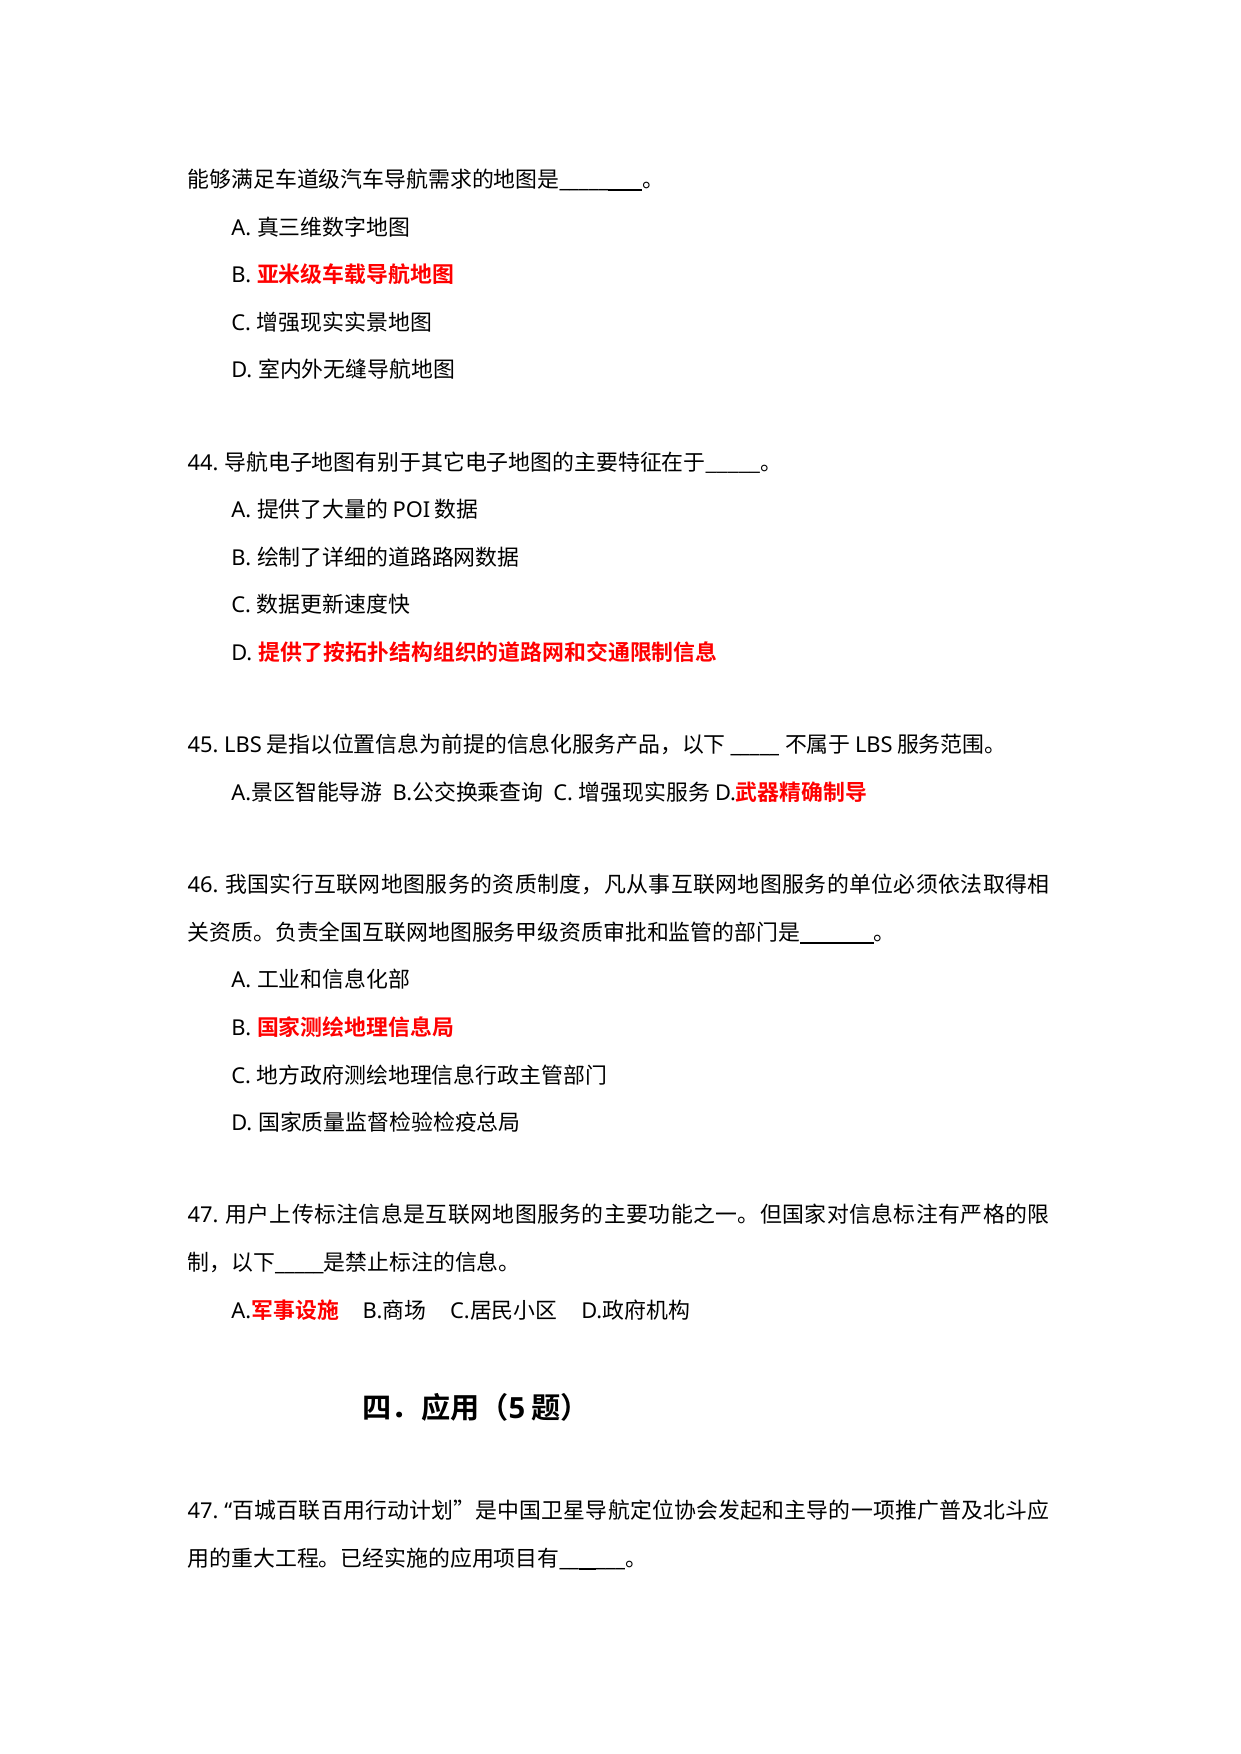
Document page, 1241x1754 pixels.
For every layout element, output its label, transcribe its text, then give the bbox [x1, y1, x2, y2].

text C. 数据更新速度快 [187, 587, 1053, 619]
text B. 国家测绘地理信息局 [187, 1010, 1053, 1042]
text B. 绘制了详细的道路路网数据 [187, 540, 1053, 572]
text A. 提供了大量的POI数据 [187, 492, 1053, 524]
text C. 增强现实实景地图 [187, 305, 1053, 337]
text A. 真三维数字地图 [187, 209, 1053, 241]
text 47. “百城百联百用行动计划”是中国卫星导航定位协会发起和主导的一项推广普及北斗应用的重大工程。已经实施的应用项目有__ ___。 [187, 1493, 1053, 1573]
text A.景区智能导游 B.公交换乘查询 C. 增强现实服务 D.武器精确制导 [187, 775, 1053, 807]
text 46. 我国实行互联网地图服务的资质制度，凡从事互联网地图服务的单位必须依法取得相关资质。负责全国互联网地图服务甲级资质审批和监管的部门是 。 [187, 867, 1053, 947]
text D. 室内外无缝导航地图 [187, 352, 1053, 384]
text 44. 导航电子地图有别于其它电子地图的主要特征在于_____。 [187, 445, 1053, 476]
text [187, 162, 1053, 194]
text D. 国家质量监督检验检疫总局 [187, 1105, 1053, 1137]
text 47. 用户上传标注信息是互联网地图服务的主要功能之一。但国家对信息标注有严格的限制，以下_____是禁止标注的信息。 [187, 1197, 1053, 1277]
text D. 提供了按拓扑结构组织的道路网和交通限制信息 [194, 635, 1053, 667]
text B. 亚米级车载导航地图 [187, 257, 1053, 289]
text C. 地方政府测绘地理信息行政主管部门 [187, 1058, 1053, 1089]
text A.军事设施 B.商场 C.居民小区 D.政府机构 [187, 1293, 1053, 1324]
text A. 工业和信息化部 [187, 962, 1053, 994]
text 四．应用（5题） [187, 1385, 1053, 1427]
text 45. LBS是指以位置信息为前提的信息化服务产品，以下 _____ 不属于LBS服务范围。 [187, 727, 1053, 759]
